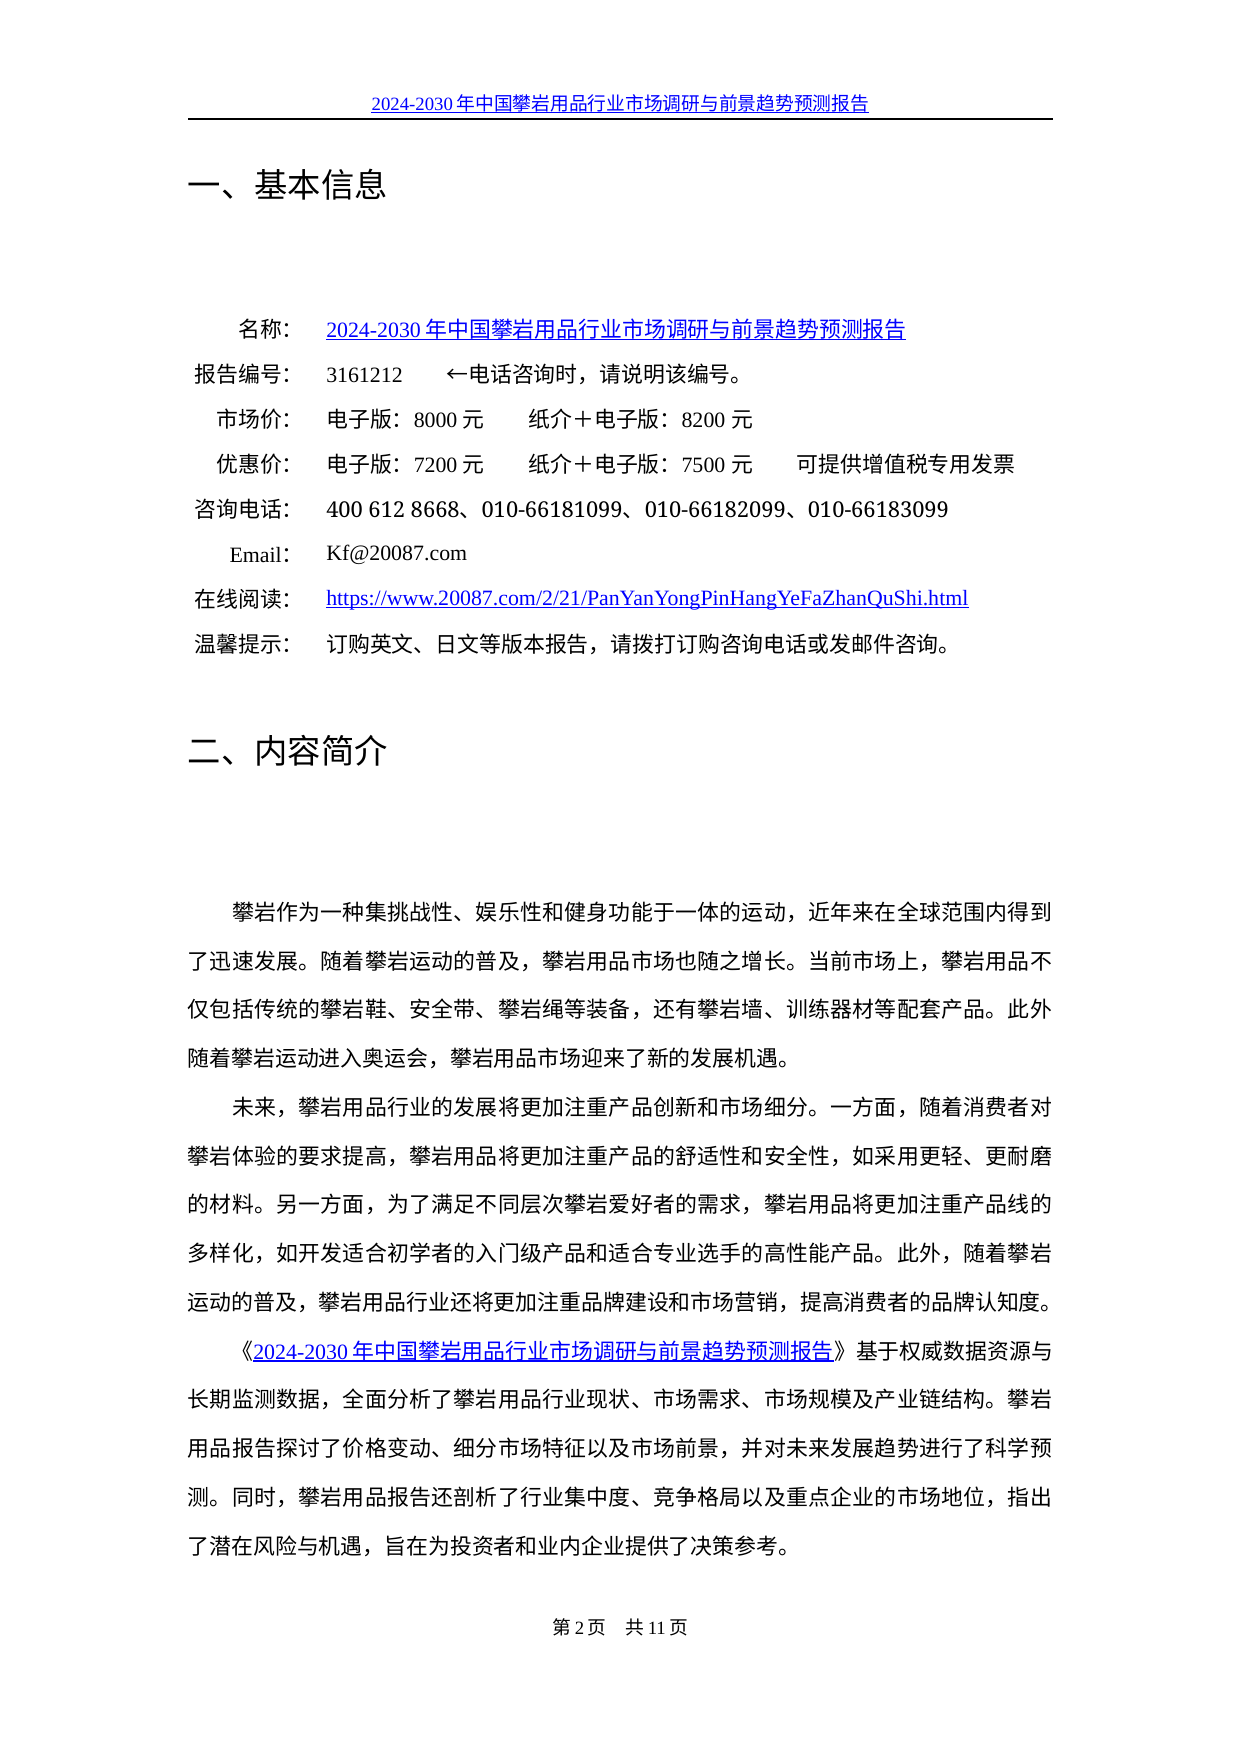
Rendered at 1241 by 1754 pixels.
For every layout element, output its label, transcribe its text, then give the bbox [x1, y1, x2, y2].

table_cell Email： [167, 537, 315, 582]
table_header 名称： [167, 312, 315, 357]
table_cell 报告编号： [167, 357, 315, 402]
title 二、内容简介 [187, 717, 1053, 782]
table_cell Kf@20087.com [315, 537, 1073, 582]
table_cell 400 612 8668、010-66181099、010-66182099、010-66183099 [315, 492, 1073, 537]
table_cell 3161212 ←电话咨询时，请说明该编号。 [315, 357, 1073, 402]
table_cell 电子版：7200 元 纸介＋电子版：7500 元 可提供增值税专用发票 [315, 447, 1073, 492]
table_cell 订购英文、日文等版本报告，请拨打订购咨询电话或发邮件咨询。 [315, 627, 1073, 672]
table_header 2024-2030年中国攀岩用品行业市场调研与前景趋势预测报告 [315, 312, 1073, 357]
table_cell 咨询电话： [167, 492, 315, 537]
table_cell 在线阅读： [167, 582, 315, 627]
table_cell 温馨提示： [167, 627, 315, 672]
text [187, 894, 1053, 1561]
table_cell 电子版：8000 元 纸介＋电子版：8200 元 [315, 402, 1073, 447]
table_cell [315, 582, 1073, 627]
title 一、基本信息 [187, 150, 1053, 215]
table_cell 优惠价： [167, 447, 315, 492]
table_cell 市场价： [167, 402, 315, 447]
